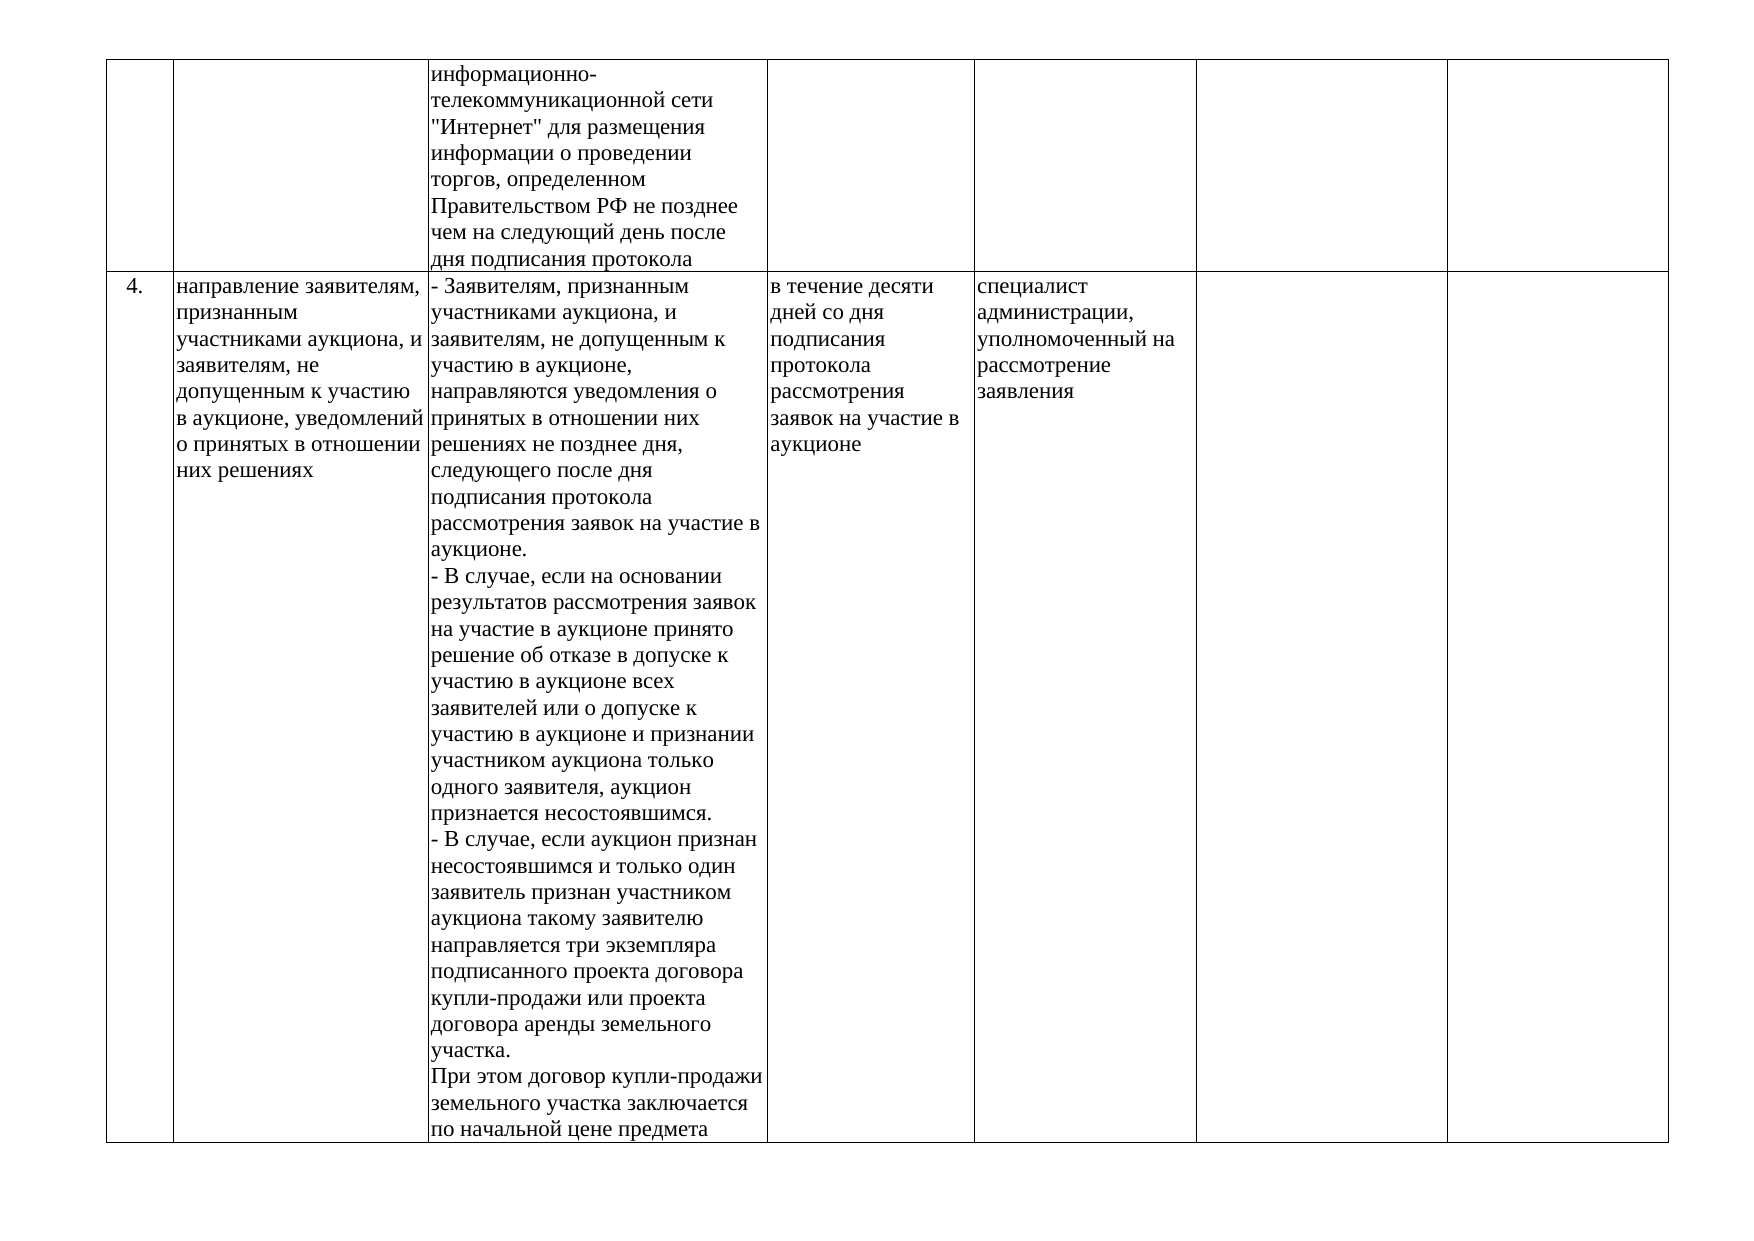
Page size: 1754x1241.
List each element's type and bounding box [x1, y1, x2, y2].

table_cell [768, 60, 974, 271]
table_cell [429, 60, 767, 271]
table_cell [107, 60, 173, 271]
table_cell [174, 272, 428, 1142]
table_cell [174, 60, 428, 271]
table_cell [1197, 60, 1447, 271]
table_cell [107, 272, 173, 1142]
table_cell [975, 60, 1196, 271]
table_cell [1448, 60, 1668, 271]
table_cell [975, 272, 1196, 1142]
table_cell [429, 272, 767, 1142]
table_cell [1448, 272, 1668, 1142]
table_cell [768, 272, 974, 1142]
table_cell [1197, 272, 1447, 1142]
